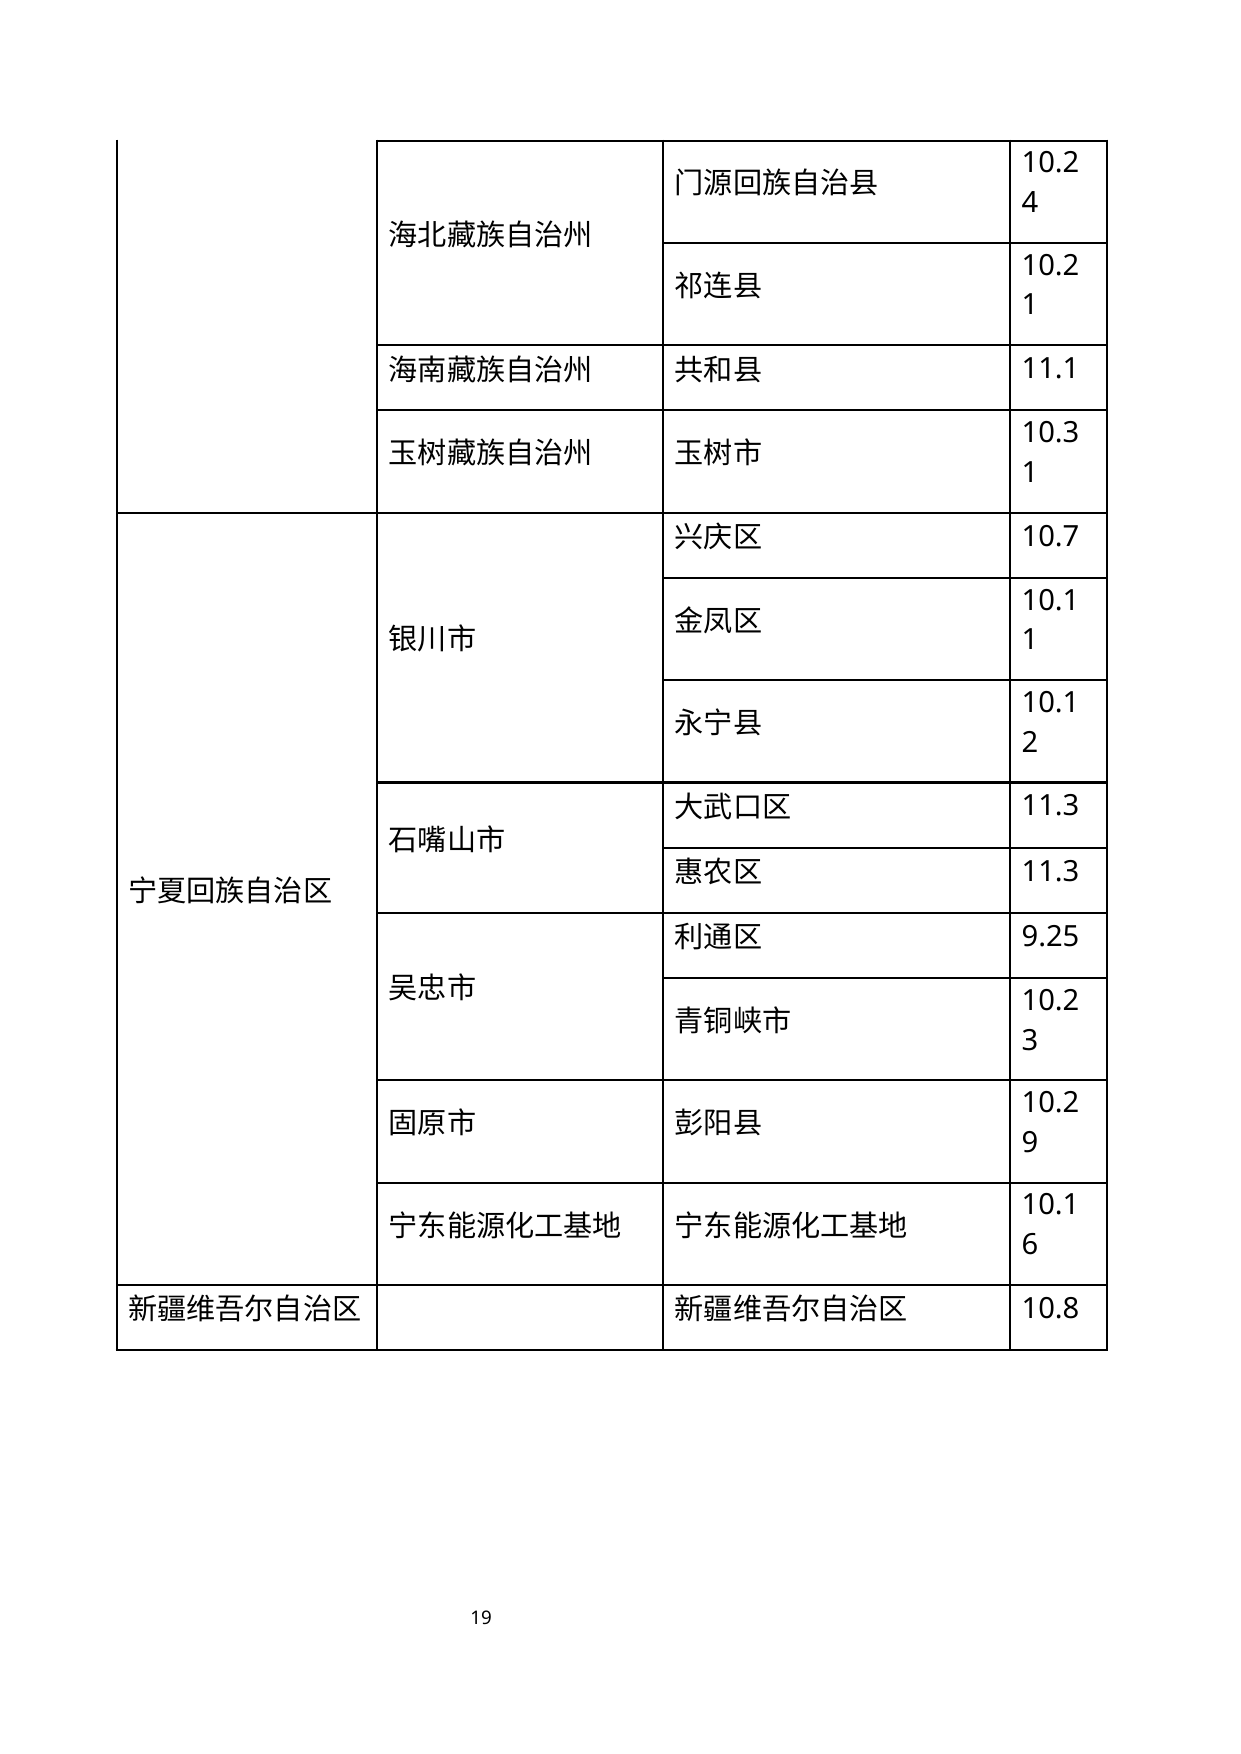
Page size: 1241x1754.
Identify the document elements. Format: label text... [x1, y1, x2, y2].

table_cell 宁东能源化工基地 [664, 1184, 1009, 1284]
table_cell 石嘴山市 [378, 784, 662, 912]
table_cell 银川市 [378, 514, 662, 781]
table_cell 玉树藏族自治州 [378, 411, 662, 512]
table_cell 海南藏族自治州 [378, 346, 662, 409]
table_cell 11.3 [1011, 849, 1106, 912]
table_cell 永宁县 [664, 681, 1009, 781]
table_cell 10.21 [1011, 244, 1106, 344]
table_cell [378, 1286, 662, 1349]
table_cell 10.24 [1011, 142, 1106, 242]
table_cell 固原市 [378, 1081, 662, 1182]
table_cell 9.25 [1011, 914, 1106, 977]
table_cell 共和县 [664, 346, 1009, 409]
table_cell 惠农区 [664, 849, 1009, 912]
table_cell 新疆维吾尔自治区 [664, 1286, 1009, 1349]
table_cell 10.8 [1011, 1286, 1106, 1349]
table_cell 11.1 [1011, 346, 1106, 409]
table_cell 10.12 [1011, 681, 1106, 781]
table_cell 10.16 [1011, 1184, 1106, 1284]
table_cell 祁连县 [664, 244, 1009, 344]
table_cell 门源回族自治县 [664, 142, 1009, 242]
table_cell 海北藏族自治州 [378, 142, 662, 344]
table_cell 10.31 [1011, 411, 1106, 512]
table_cell 彭阳县 [664, 1081, 1009, 1182]
table_cell 10.23 [1011, 979, 1106, 1079]
table_cell 11.3 [1011, 784, 1106, 847]
table_cell 兴庆区 [664, 514, 1009, 577]
table_cell 宁东能源化工基地 [378, 1184, 662, 1284]
table_cell 玉树市 [664, 411, 1009, 512]
table_cell 金凤区 [664, 579, 1009, 679]
table_cell 宁夏回族自治区 [118, 514, 376, 1284]
table_cell 吴忠市 [378, 914, 662, 1079]
table_cell 大武口区 [664, 784, 1009, 847]
table_cell 新疆维吾尔自治区 [118, 1286, 376, 1349]
table_cell 10.7 [1011, 514, 1106, 577]
table_cell 利通区 [664, 914, 1009, 977]
table_cell 青铜峡市 [664, 979, 1009, 1079]
table_cell 10.29 [1011, 1081, 1106, 1182]
table_cell 10.11 [1011, 579, 1106, 679]
